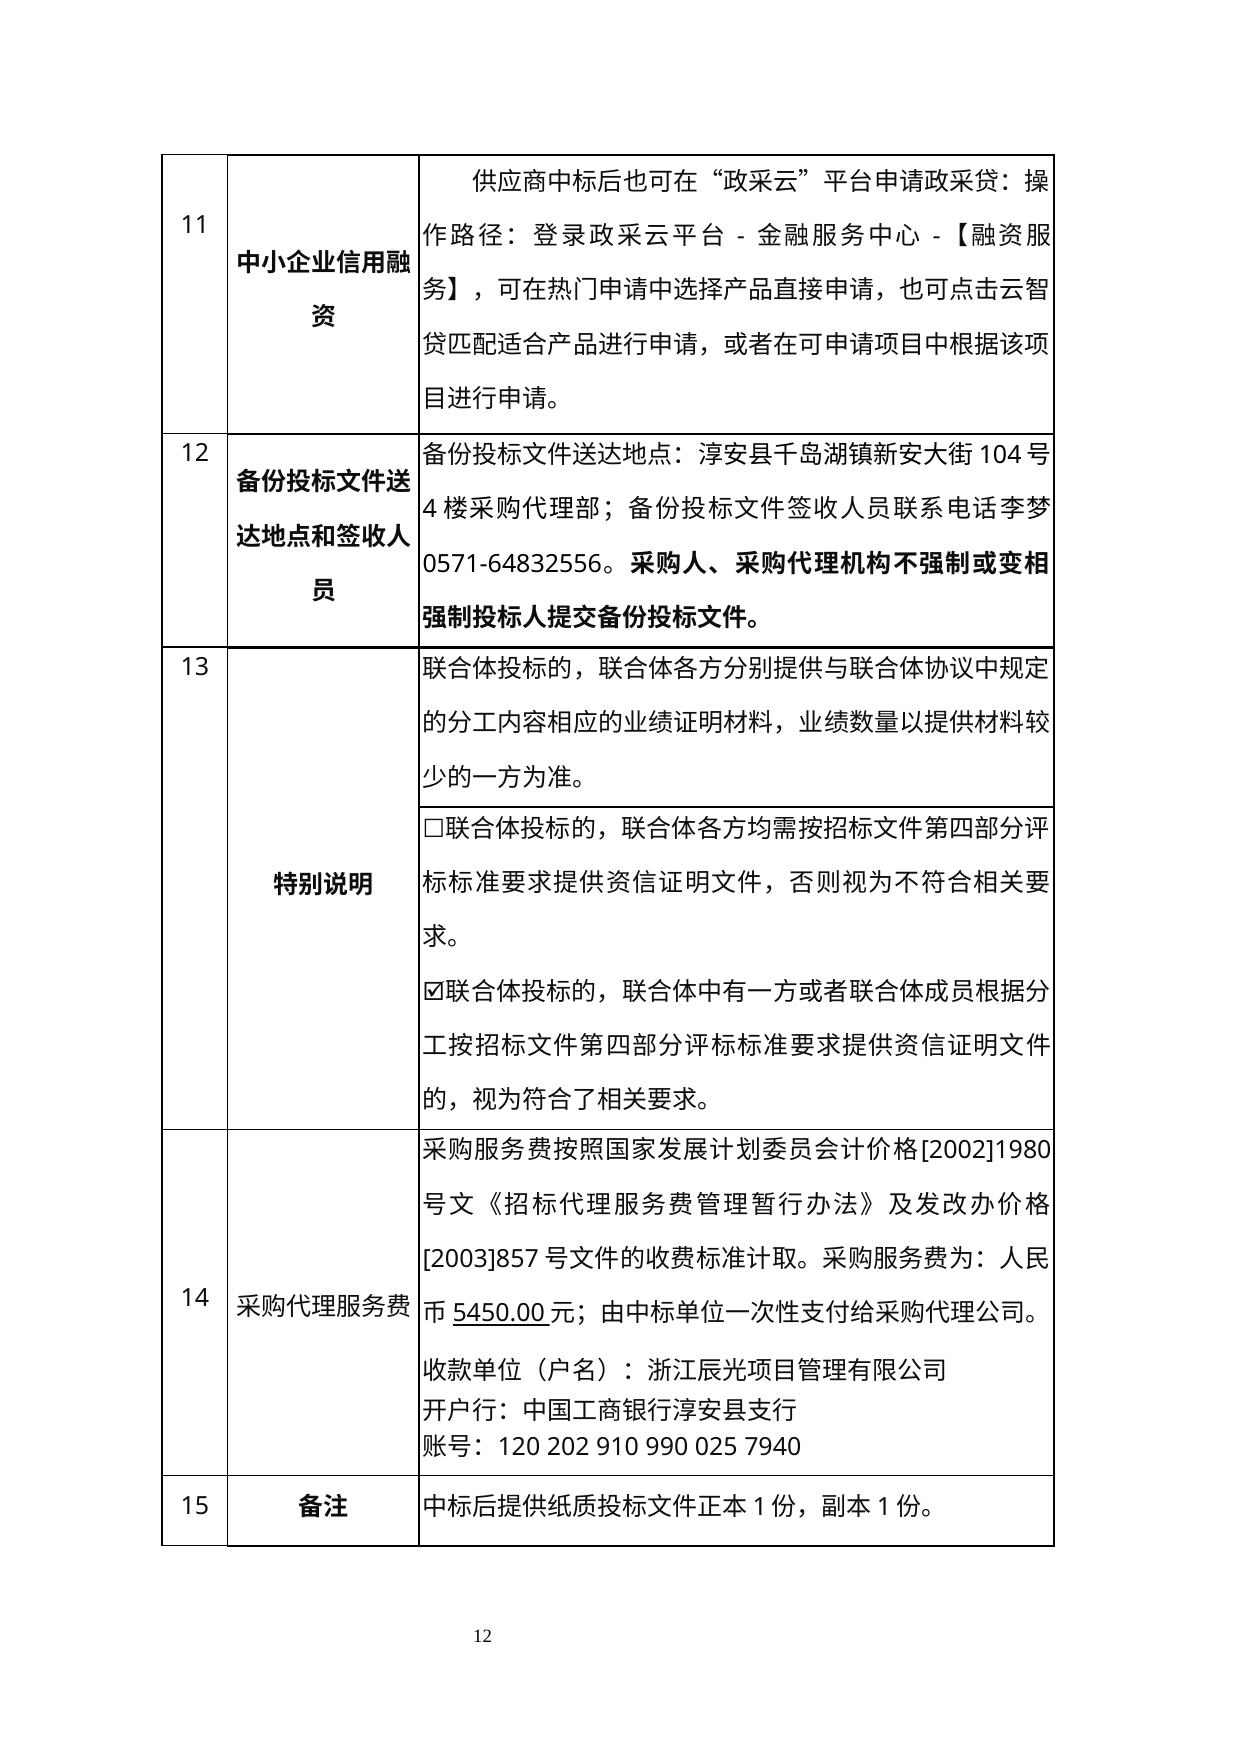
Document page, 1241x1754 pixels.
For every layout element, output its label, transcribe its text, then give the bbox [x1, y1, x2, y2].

table_cell 供应商中标后也可在“政采云”平台申请政采贷：操作路径：登录政采云平台 - 金融服务中心 -【融资服务】，可在热门申请中选择产品直接申请，也可点击云智贷匹配适合产品进行申请，或者在可申请项目中根据该项目进行申请。 [420, 156, 1053, 432]
table_cell 中小企业信用融资 [228, 156, 418, 432]
table_cell 11 [163, 155, 227, 432]
table_cell 采购服务费按照国家发展计划委员会计价格[2002]1980 号文《招标代理服务费管理暂行办法》及发改办价格[2003]857号文件的收费标准计取。采购服务费为：人民币5450.00元；由中标单位一次性支付给采购代理公司。 收款单位（户名）：浙江辰光项目管理有限公司 开户行：中国工商银行淳安县支行 账号：120 202 910 990 025 7940 [420, 1130, 1053, 1475]
table_cell 15 [163, 1476, 227, 1545]
table_cell 备份投标文件送达地点和签收人员 [228, 435, 418, 646]
table_cell 联合体投标的，联合体各方均需按招标文件第四部分评标标准要求提供资信证明文件，否则视为不符合相关要求。 联合体投标的，联合体中有一方或者联合体成员根据分工按招标文件第四部分评标标准要求提供资信证明文件的，视为符合了相关要求。 [420, 808, 1053, 1129]
table_cell 采购代理服务费 [228, 1130, 418, 1475]
table_cell 13 [163, 648, 227, 1129]
table_cell 备份投标文件送达地点：淳安县千岛湖镇新安大街104号4楼采购代理部；备份投标文件签收人员联系电话李梦0571-64832556。采购人、采购代理机构不强制或变相强制投标人提交备份投标文件。 [420, 435, 1053, 646]
table_cell 特别说明 [228, 649, 418, 1129]
table_cell 联合体投标的，联合体各方分别提供与联合体协议中规定的分工内容相应的业绩证明材料，业绩数量以提供材料较少的一方为准。 [420, 649, 1053, 806]
table_cell 12 [163, 434, 227, 646]
table_cell 中标后提供纸质投标文件正本1份，副本1份。 [420, 1476, 1053, 1545]
table_cell 14 [163, 1130, 227, 1475]
table_cell 备注 [228, 1476, 418, 1545]
